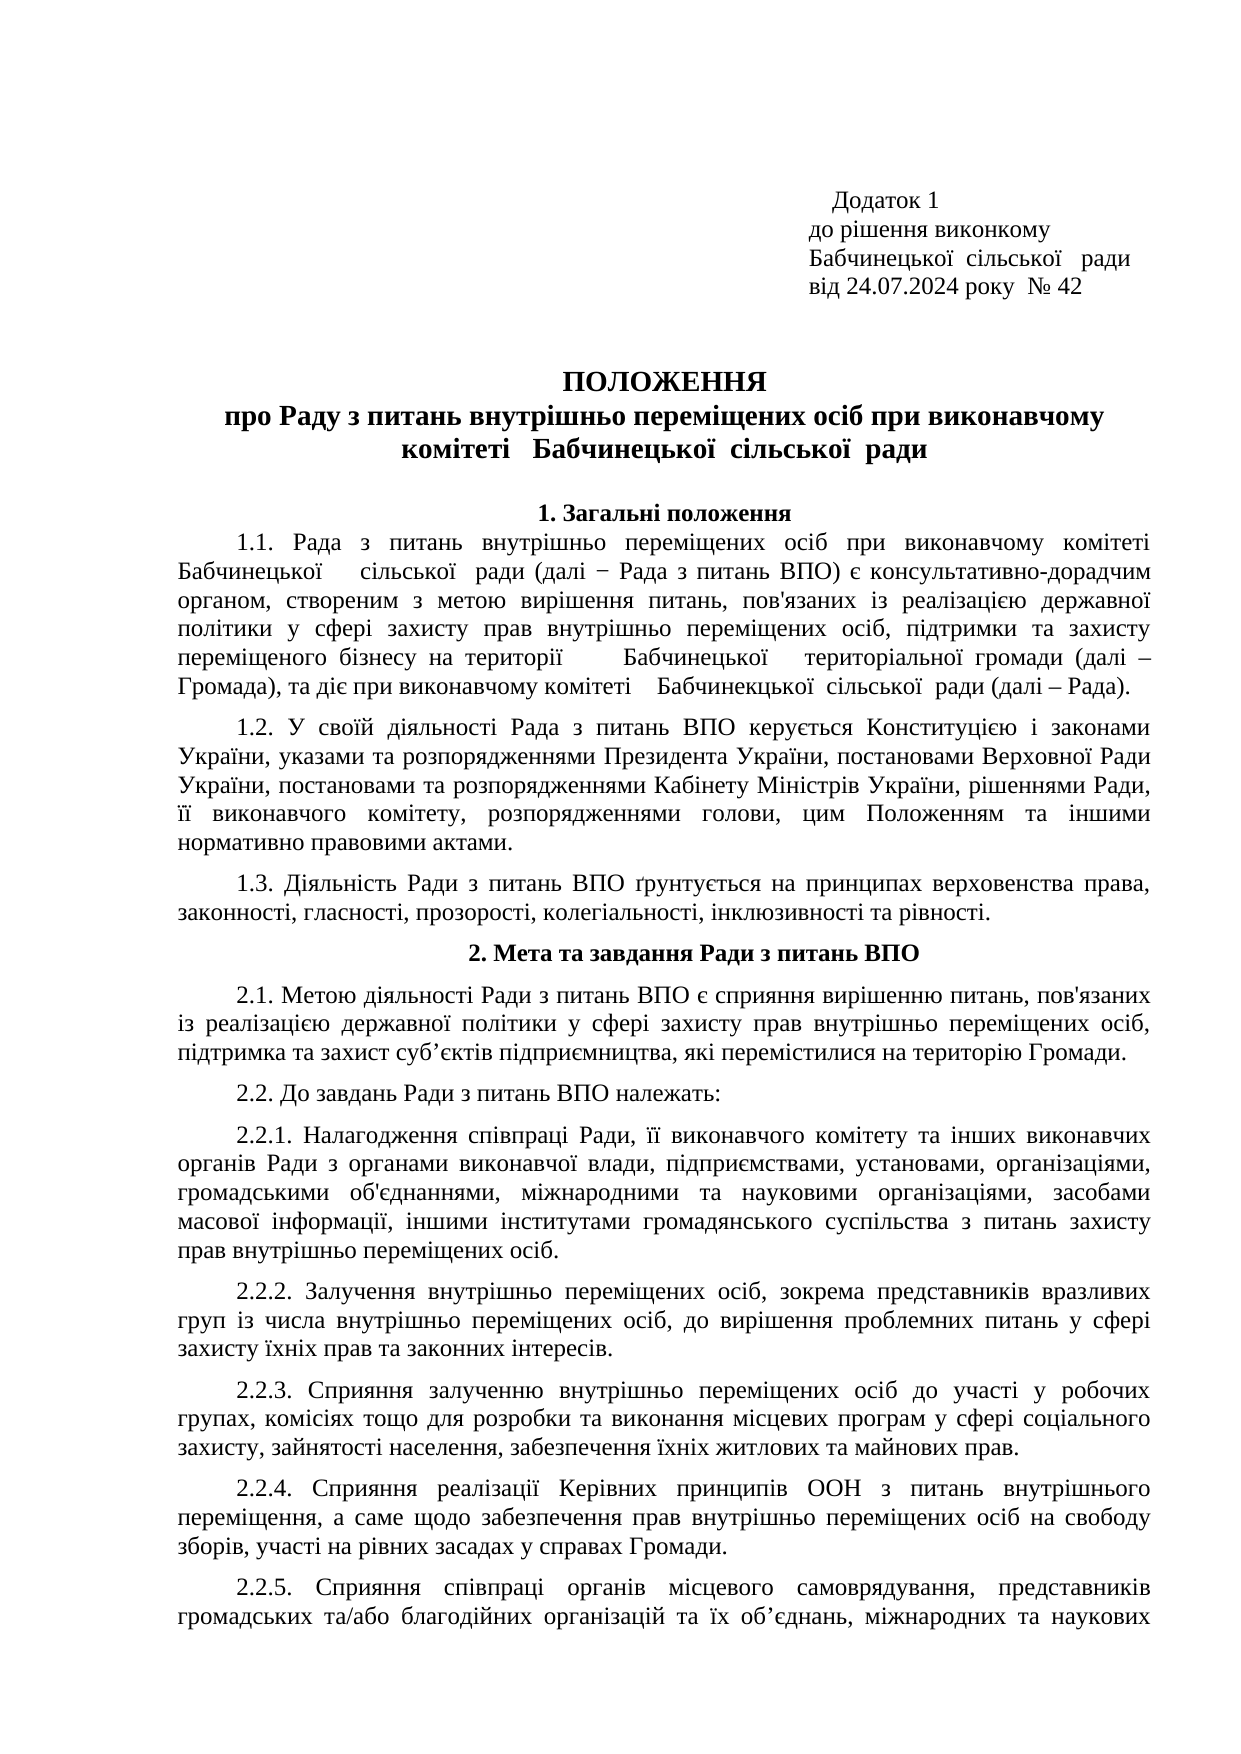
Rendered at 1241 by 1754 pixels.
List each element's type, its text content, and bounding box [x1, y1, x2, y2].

text 2.2.1. Налагодження співпраці Ради, її виконавчого комітету та інших виконавчих органів Ради з органами виконавчої влади, підприємствами, установами, організаціями, громадськими об'єднаннями, міжнародними та науковими організаціями, засобами масової інформації, іншими інститутами громадянського суспільства з питань захисту прав внутрішньо переміщених осіб. [177, 1120, 1152, 1263]
text 1.3. Діяльність Ради з питань ВПО ґрунтується на принципах верховенства права, законності, гласності, прозорості, колегіальності, інклюзивності та рівності. [177, 868, 1152, 926]
text від 24.07.2024 року № 42 [177, 271, 1152, 300]
text 2.2.3. Сприяння залученню внутрішньо переміщених осіб до участі у робочих групах, комісіях тощо для розробки та виконання місцевих програм у сфері соціального захисту, зайнятості населення, забезпечення їхніх житлових та майнових прав. [177, 1375, 1152, 1461]
text 2.2. До завдань Ради з питань ВПО належать: [177, 1078, 1152, 1107]
text ПОЛОЖЕННЯ [177, 364, 1152, 398]
text 2. Мета та завдання Ради з питань ВПО [177, 938, 1152, 967]
text 1.2. У своїй діяльності Рада з питань ВПО керується Конституцією і законами України, указами та розпорядженнями Президента України, постановами Верховної Ради України, постановами та розпорядженнями Кабінету Міністрів України, рішеннями Ради, її виконавчого комітету, розпорядженнями голови, цим Положенням та іншими нормативно правовими актами. [177, 712, 1152, 856]
text Додаток 1 [546, 185, 1152, 214]
text Бабчинецької сільської ради [177, 243, 1152, 271]
text 2.2.2. Залучення внутрішньо переміщених осіб, зокрема представників вразливих груп із числа внутрішньо переміщених осіб, до вирішення проблемних питань у сфері захисту їхніх прав та законних інтересів. [177, 1276, 1152, 1362]
text до рішення виконкому [177, 214, 1152, 243]
text 2.2.4. Сприяння реалізації Керівних принципів ООН з питань внутрішнього переміщення, а саме щодо забезпечення прав внутрішньо переміщених осіб на свободу зборів, участі на рівних засадах у справах Громади. [177, 1473, 1152, 1560]
text 2.1. Метою діяльності Ради з питань ВПО є сприяння вирішенню питань, пов'язаних із реалізацією державної політики у сфері захисту прав внутрішньо переміщених осіб, підтримка та захист суб’єктів підприємництва, які перемістилися на територію Громади. [177, 980, 1152, 1066]
text про Раду з питань внутрішньо переміщених осіб при виконавчому комітеті Бабчинецької сільської ради [177, 398, 1152, 465]
text 1. Загальні положення [177, 498, 1152, 527]
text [177, 1572, 1152, 1630]
